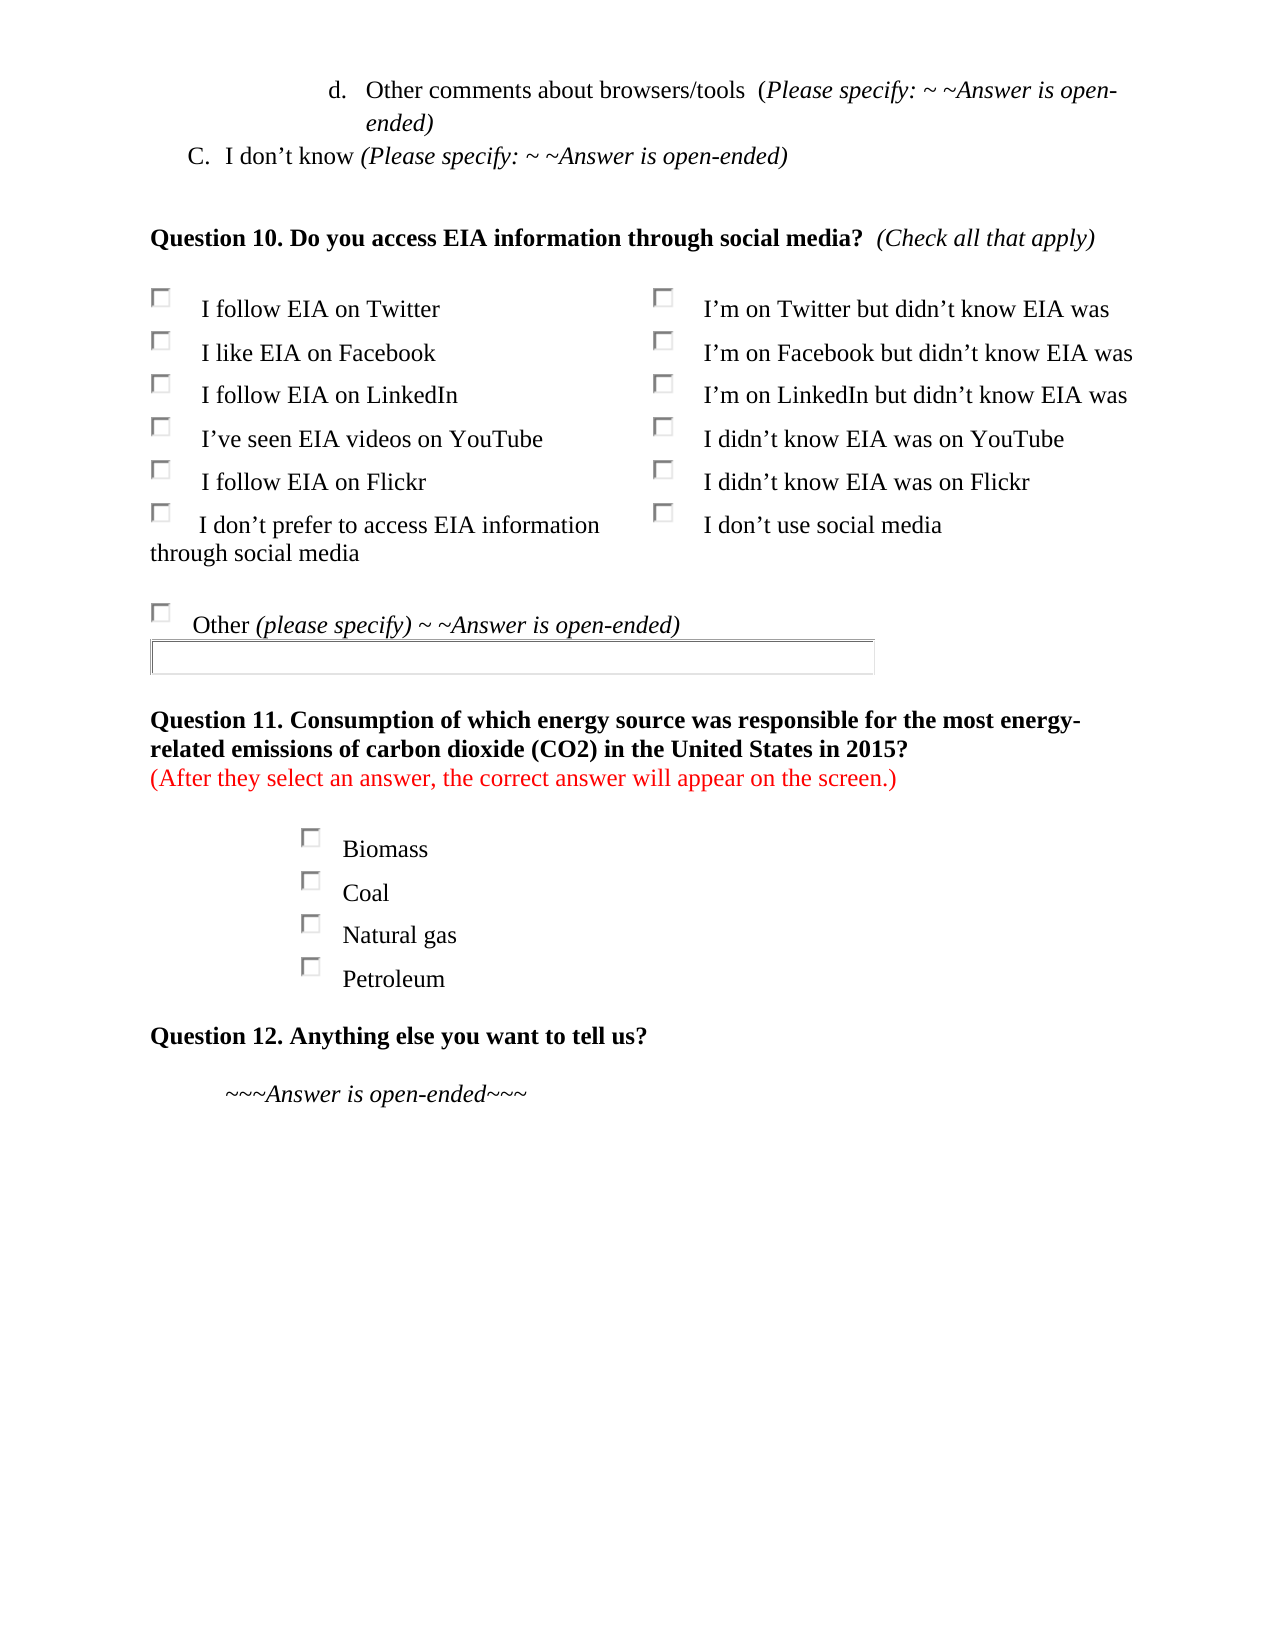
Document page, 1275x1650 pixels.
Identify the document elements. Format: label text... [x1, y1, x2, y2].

list Other comments about browsers/tools (Please specify: ~ ~Answer is open-ended) [328, 75, 1155, 137]
text Petroleum [225, 949, 1155, 992]
text ~~~Answer is open-ended~~~ [150, 1079, 1155, 1107]
text Natural gas [225, 906, 1155, 949]
list I don’t know (Please specify: ~ ~Answer is open-ended) [187, 141, 1155, 170]
text Coal [225, 863, 1155, 906]
table_cell Other (please specify) ~ ~Answer is open-ended) [150, 596, 1155, 677]
text Question 10. Do you access EIA information through social media? (Check all that apply) [150, 223, 1155, 252]
table_header I follow EIA on Twitter I like EIA on Facebook I follow EIA on LinkedIn I’ve seen EIA videos on YouTube I follow EIA on Flickr I don’t prefer to access EIA information through social media [150, 280, 652, 596]
text Question 12. Anything else you want to tell us? [150, 1021, 1155, 1050]
text (After they select an answer, the correct answer will appear on the screen.) [150, 763, 1155, 792]
text Question 11. Consumption of which energy source was responsible for the most energy-related emissions of carbon dioxide (CO2) in the United States in 2015? [150, 705, 1155, 763]
table_header I’m on Twitter but didn’t know EIA was I’m on Facebook but didn’t know EIA was I’m on LinkedIn but didn’t know EIA was I didn’t know EIA was on YouTube I didn’t know EIA was on Flickr I don’t use social media [653, 280, 1155, 596]
text Biomass [225, 820, 1155, 863]
